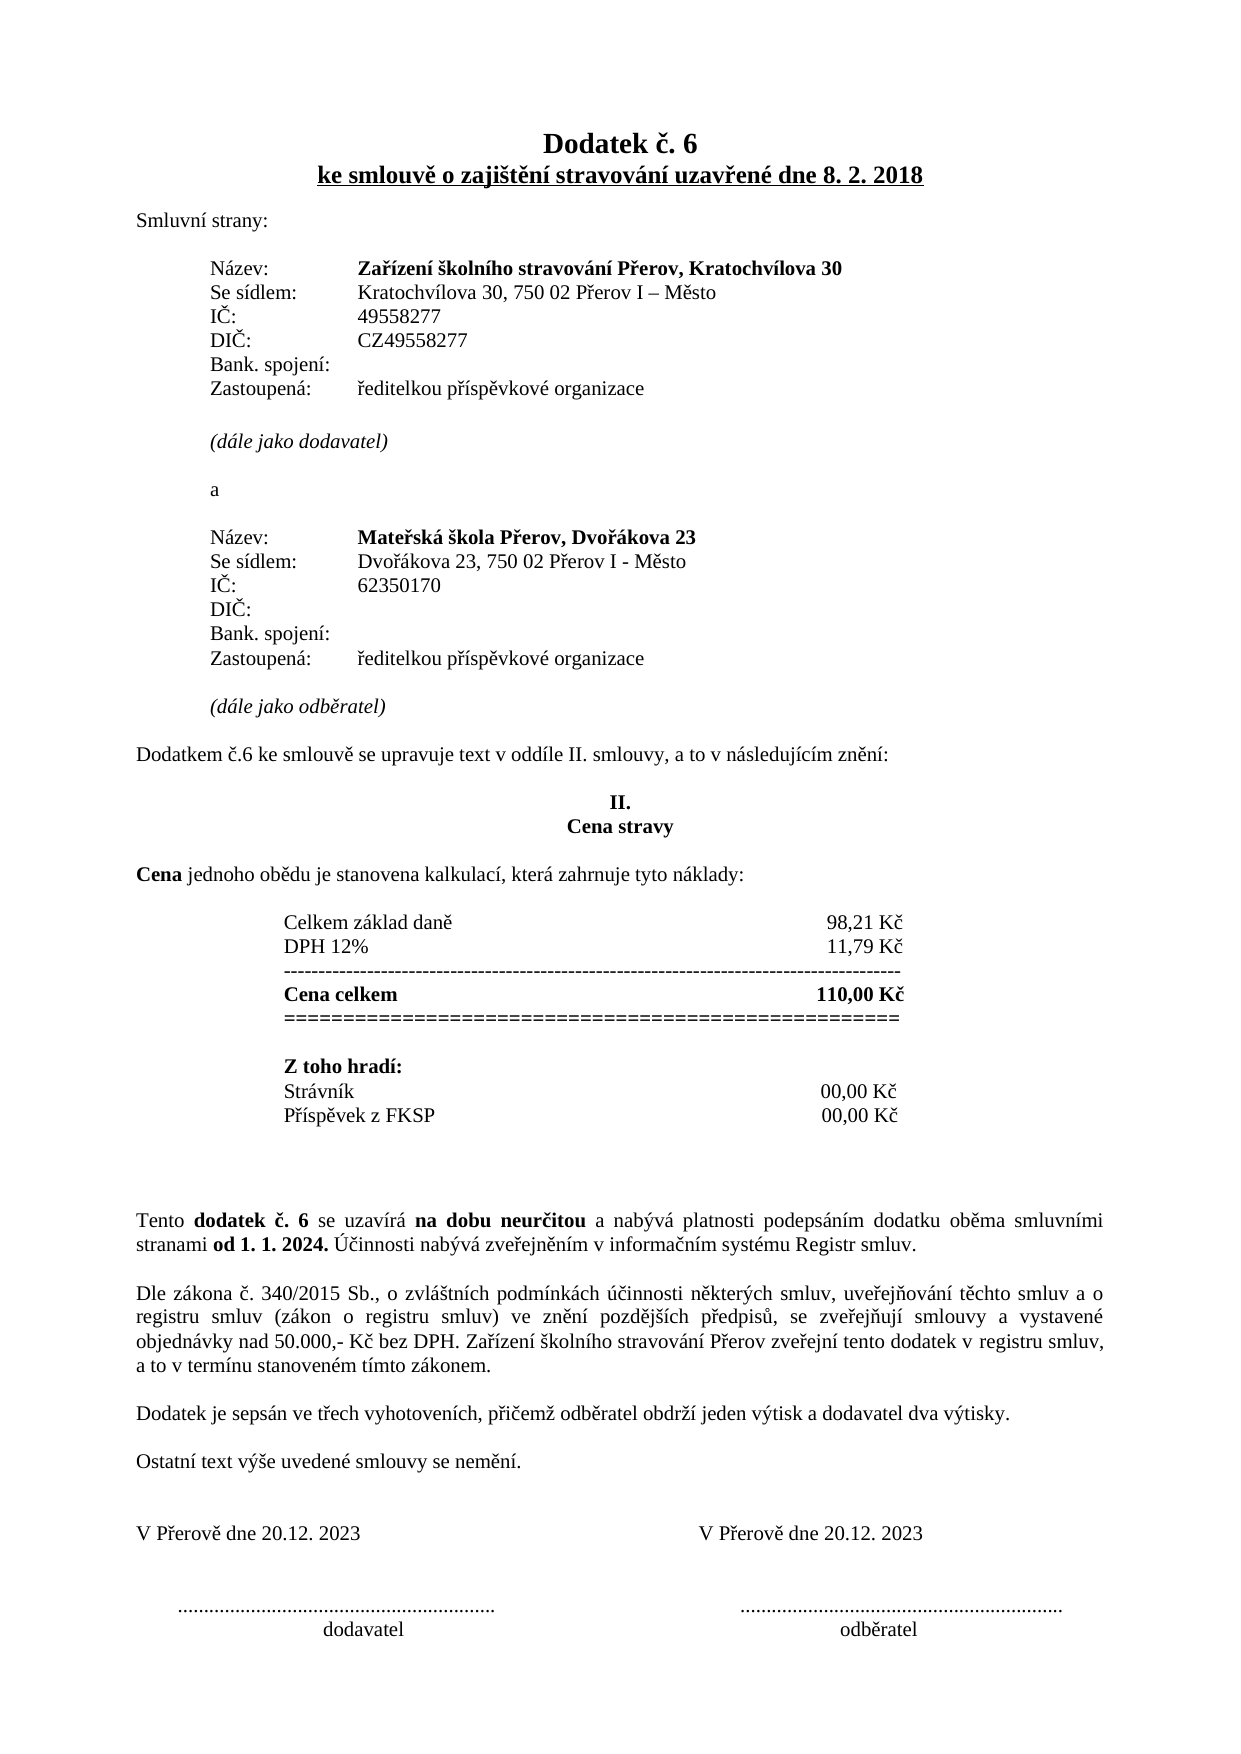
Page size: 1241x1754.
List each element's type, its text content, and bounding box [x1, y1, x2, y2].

text IČ: 62350170 [136, 573, 1104, 597]
text (dále jako odběratel) [136, 693, 1104, 718]
text a [136, 477, 1104, 501]
text Se sídlem: Dvořákova 23, 750 02 Přerov I - Město [136, 549, 1104, 573]
text Se sídlem: Kratochvílova 30, 750 02 Přerov I – Město [136, 280, 1104, 304]
text Bank. spojení: [136, 621, 1104, 645]
text Zastoupená: ředitelkou příspěvkové organizace [136, 376, 1104, 400]
text ............................................................. .............................................................. [136, 1593, 1104, 1617]
text IČ: 49558277 [136, 304, 1104, 328]
text dodavatel odběratel [136, 1617, 1104, 1641]
text DPH 12% 11,79 Kč [136, 934, 1104, 958]
text Příspěvek z FKSP 00,00 Kč [136, 1103, 1104, 1127]
text DIČ: CZ49558277 [136, 328, 1104, 352]
text DIČ: [136, 597, 1104, 621]
text Cena celkem 110,00 Kč [136, 982, 1104, 1006]
text Zastoupená: ředitelkou příspěvkové organizace [136, 645, 1104, 669]
text II. [136, 790, 1104, 814]
title Dodatek č. 6 [136, 126, 1104, 160]
text Z toho hradí: [136, 1054, 1104, 1078]
text ke smlouvě o zajištění stravování uzavřené dne 8. 2. 2018 [136, 160, 1104, 188]
subtitle Cena stravy [136, 814, 1104, 838]
text Název: Mateřská škola Přerov, Dvořákova 23 [136, 525, 1104, 549]
text Strávník 00,00 Kč [136, 1078, 1104, 1103]
text Smluvní strany: [136, 208, 1104, 232]
text Dodatek je sepsán ve třech vyhotoveních, přičemž odběratel obdrží jeden výtisk a dodavatel dva výtisky. [136, 1401, 1104, 1425]
text Dodatkem č.6 ke smlouvě se upravuje text v oddíle II. smlouvy, a to v následujícím znění: [136, 742, 1104, 766]
text Cena jednoho obědu je stanovena kalkulací, která zahrnuje tyto náklady: [136, 862, 1104, 886]
text ==================================================== [136, 1006, 1104, 1030]
text ----------------------------------------------------------------------------------------- [136, 958, 1104, 982]
text Ostatní text výše uvedené smlouvy se nemění. [136, 1449, 1104, 1473]
text Dle zákona č. 340/2015 Sb., o zvláštních podmínkách účinnosti některých smluv, uveřejňování těchto smluv a o registru smluv (zákon o registru smluv) ve znění pozdějších předpisů, se zveřejňují smlouvy a vystavené objednávky nad 50.000,- Kč bez DPH. Zařízení školního stravování Přerov zveřejní tento dodatek v registru smluv, a to v termínu stanoveném tímto zákonem. [136, 1280, 1104, 1377]
text Název: Zařízení školního stravování Přerov, Kratochvílova 30 [136, 256, 1104, 280]
text Bank. spojení: [136, 352, 1104, 376]
text V Přerově dne 20.12. 2023 V Přerově dne 20.12. 2023 [136, 1521, 1104, 1545]
text Tento dodatek č. 6 se uzavírá na dobu neurčitou a nabývá platnosti podepsáním dodatku oběma smluvními stranami od 1. 1. 2024. Účinnosti nabývá zveřejněním v informačním systému Registr smluv. [136, 1208, 1104, 1256]
text Celkem základ daně 98,21 Kč [136, 910, 1104, 934]
text (dále jako dodavatel) [136, 429, 1104, 453]
